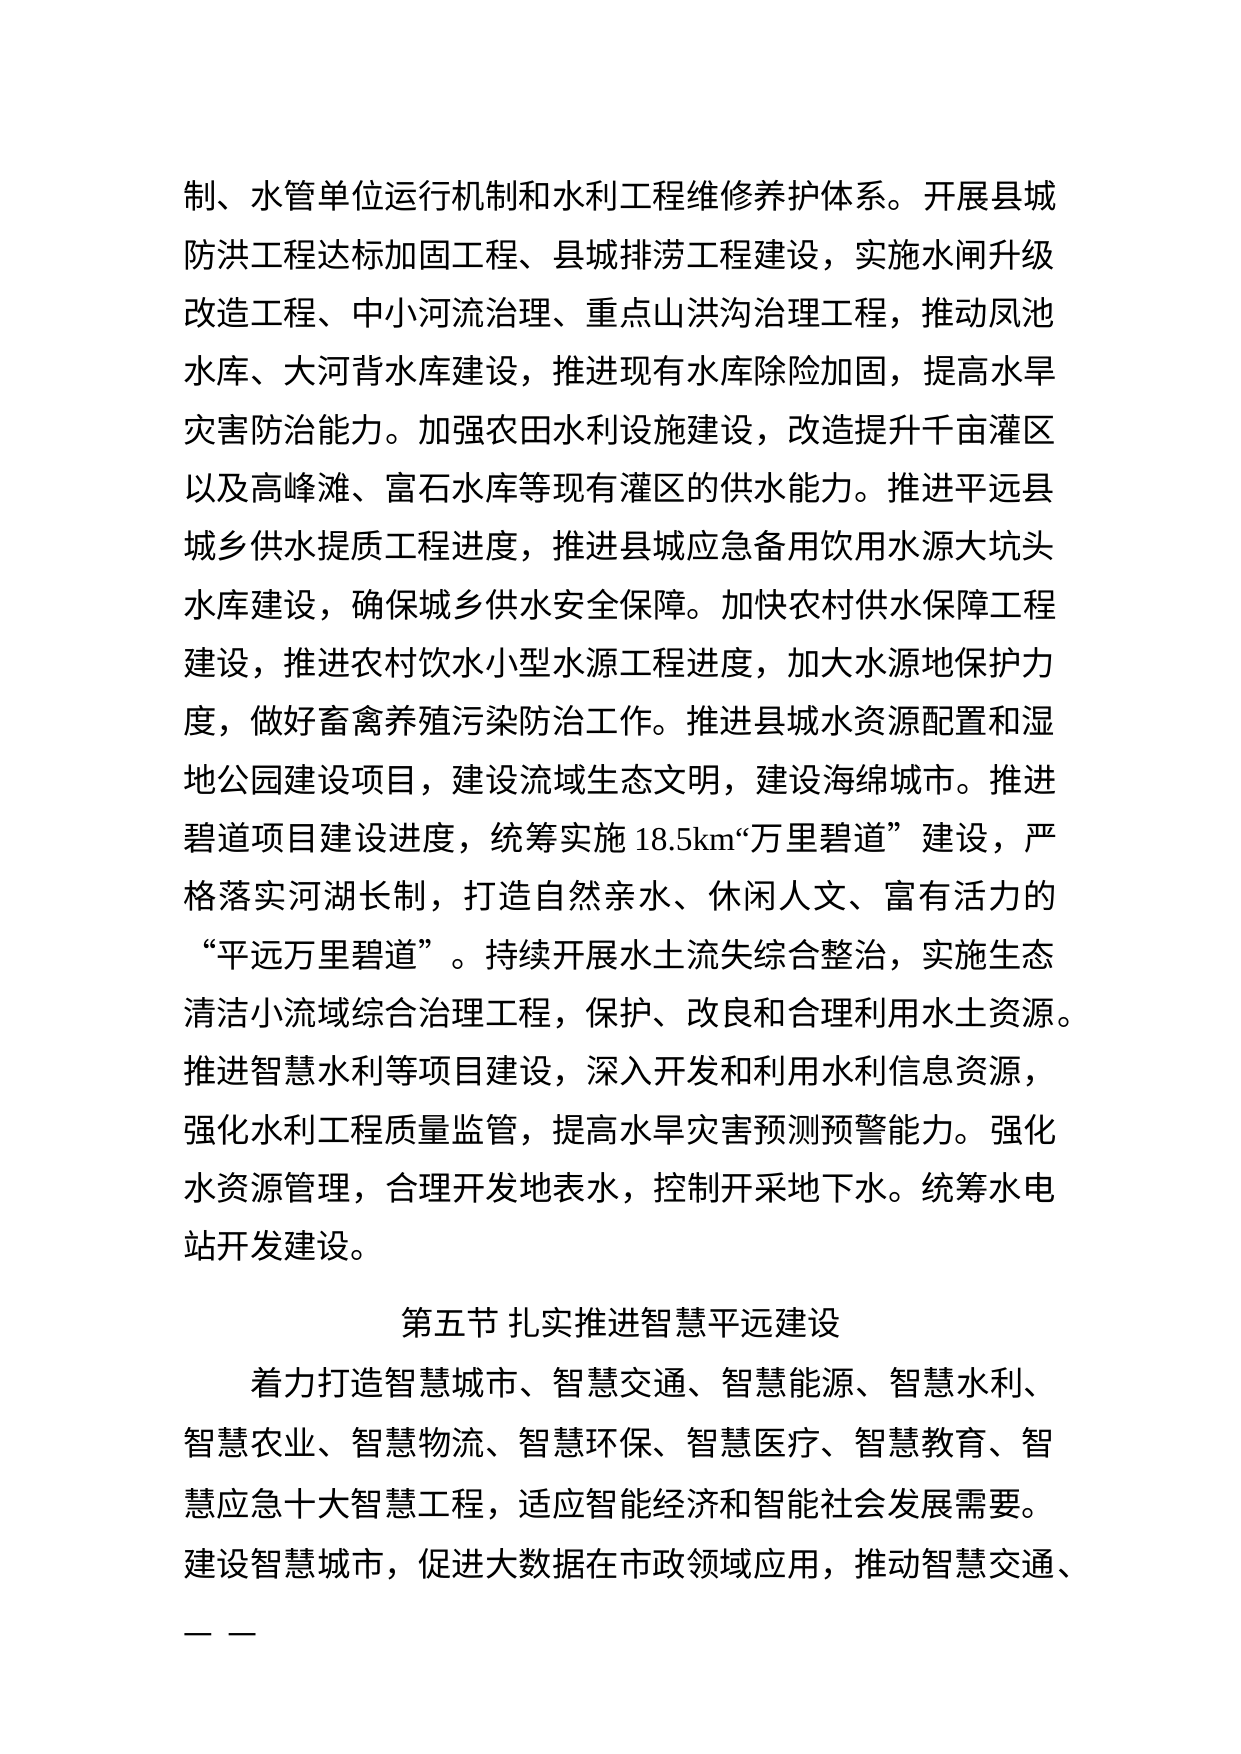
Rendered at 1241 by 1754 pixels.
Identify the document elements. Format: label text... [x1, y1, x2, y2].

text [183, 1347, 1057, 1589]
subtitle 第五节 扎实推进智慧平远建设 [183, 1287, 1057, 1347]
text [183, 162, 1057, 1270]
